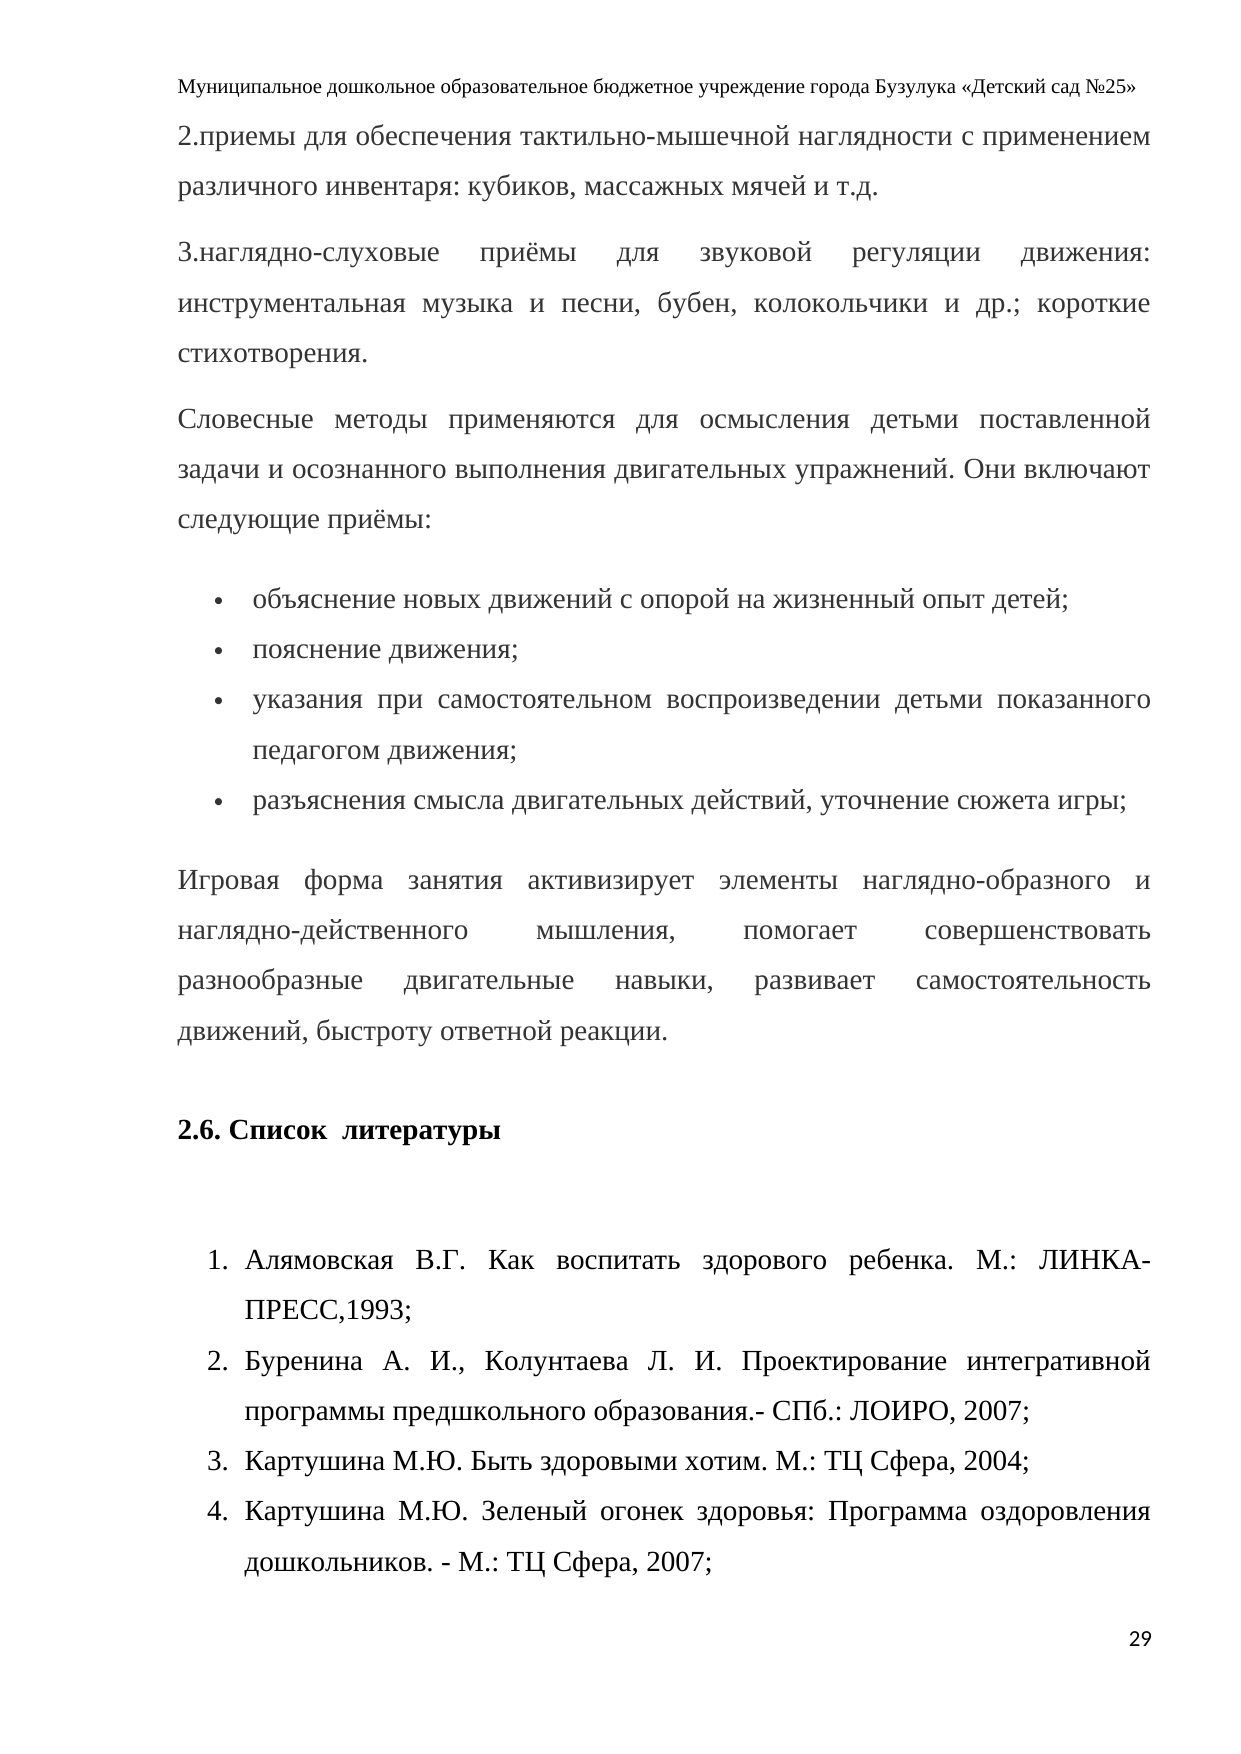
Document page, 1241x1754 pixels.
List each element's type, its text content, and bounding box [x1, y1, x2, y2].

text 2.приемы для обеспечения тактильно-мышечной наглядности с применением различного инвентаря: кубиков, массажных мячей и т.д. [177, 118, 1152, 202]
list Картушина М.Ю. Быть здоровыми хотим. М.: ТЦ Сфера, 2004; [207, 1443, 1152, 1477]
list Картушина М.Ю. Зеленый огонек здоровья: Программа оздоровления дошкольников. - М.: ТЦ Сфера, 2007; [207, 1493, 1152, 1577]
list указания при самостоятельном воспроизведении детьми показанного педагогом движения; [215, 682, 1152, 766]
list разъяснения смысла двигательных действий, уточнение сюжета игры; [215, 782, 1152, 816]
list Алямовская В.Г. Как воспитать здорового ребенка. М.: ЛИНКА- ПРЕСС,1993; [207, 1242, 1152, 1326]
text Игровая форма занятия активизирует элементы наглядно-образного и наглядно-действенного мышления, помогает совершенствовать разнообразные двигательные навыки, развивает самостоятельность движений, быстроту ответной реакции. [177, 862, 1152, 1046]
list объяснение новых движений с опорой на жизненный опыт детей; [215, 581, 1152, 614]
text Словесные методы применяются для осмысления детьми поставленной задачи и осознанного выполнения двигательных упражнений. Они включают следующие приёмы: [177, 401, 1152, 535]
list пояснение движения; [215, 631, 1152, 665]
text 3.наглядно-слуховые приёмы для звуковой регуляции движения: инструментальная музыка и песни, бубен, колокольчики и др.; короткие стихотворения. [177, 234, 1152, 368]
list Буренина А. И., Колунтаева Л. И. Проектирование интегративной программы предшкольного образования.- СПб.: ЛОИРО, 2007; [207, 1343, 1152, 1426]
text 2.6. Список литературы [177, 1112, 1152, 1146]
